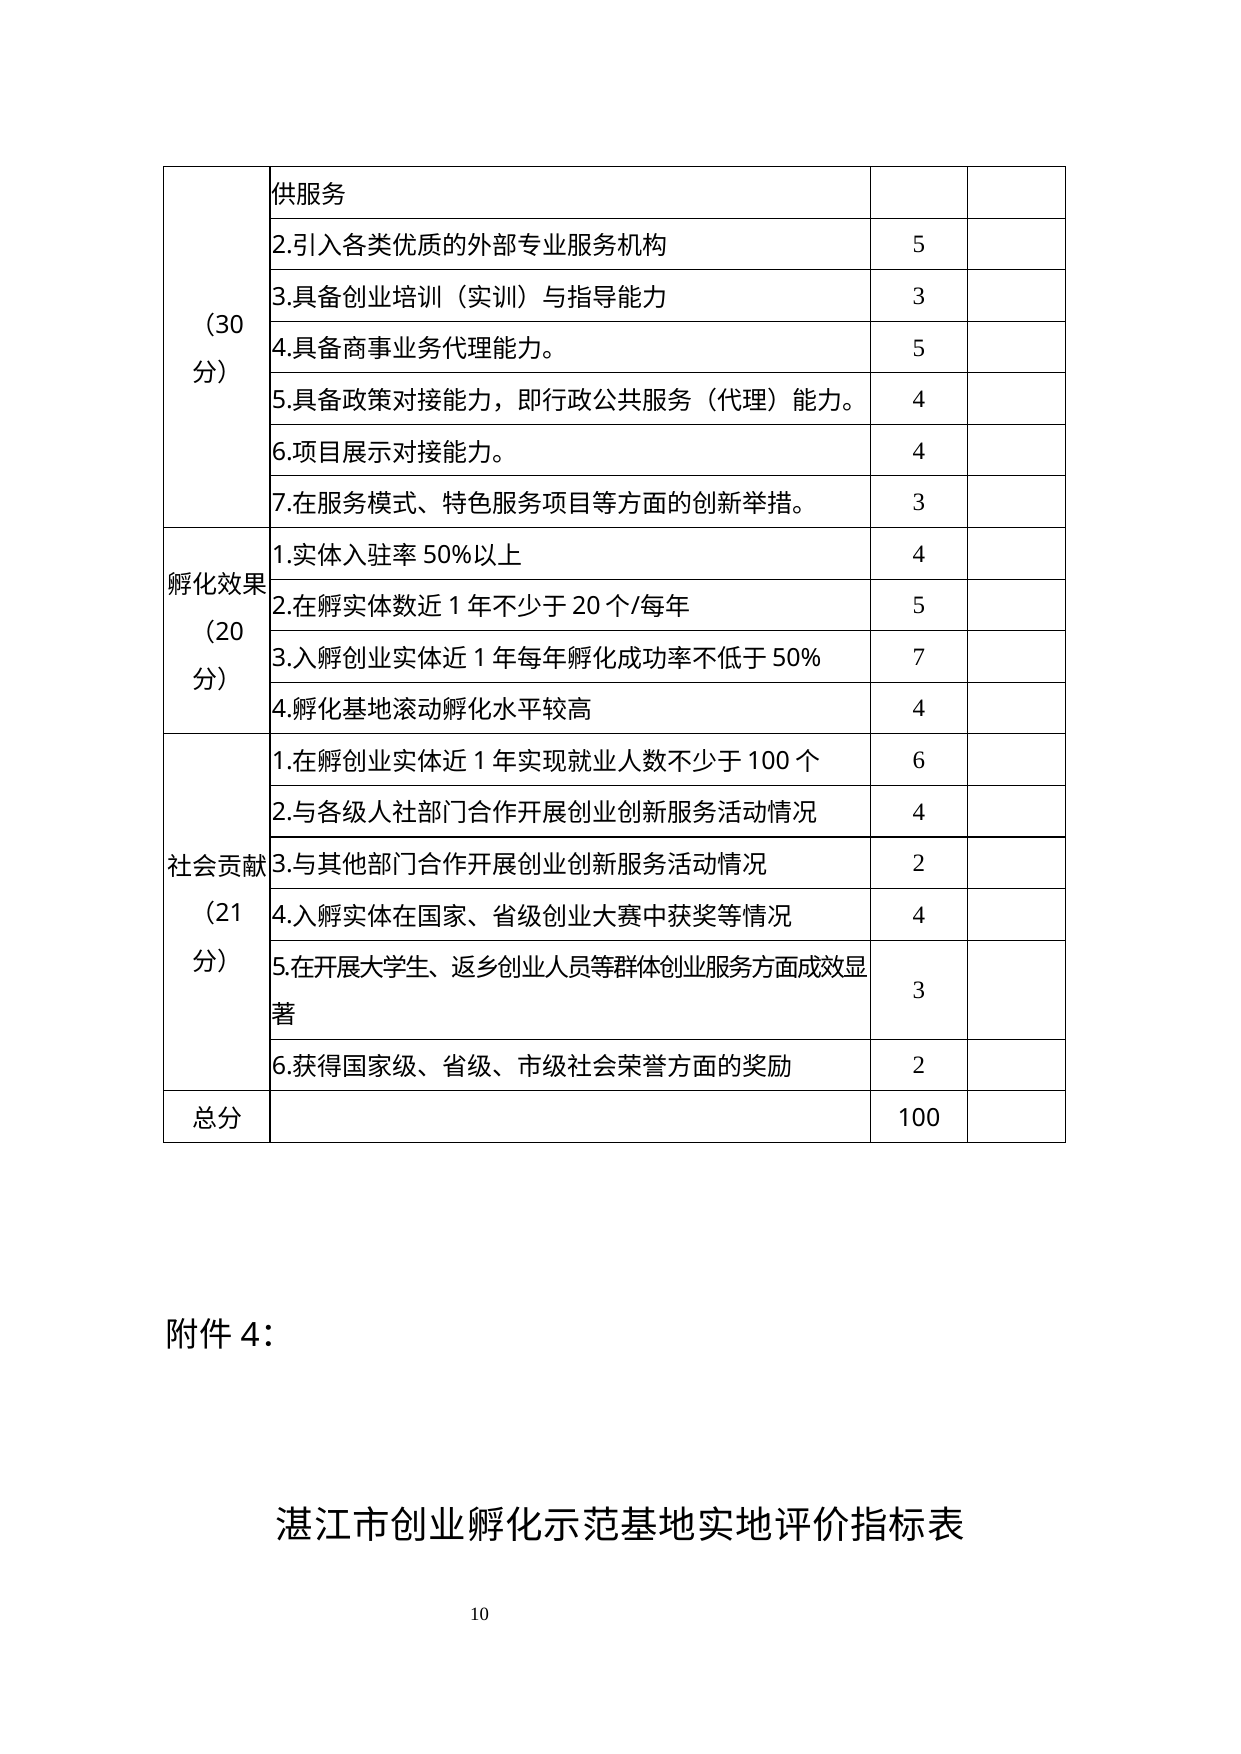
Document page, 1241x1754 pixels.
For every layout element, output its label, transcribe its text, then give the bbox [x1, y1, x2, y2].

table_cell 5 [871, 322, 967, 372]
table_cell 4.孵化基地滚动孵化水平较高 [271, 683, 870, 733]
table_cell 2 [871, 1040, 967, 1090]
table_cell 5.具备政策对接能力，即行政公共服务（代理）能力。 [271, 373, 870, 424]
table_cell 1.实体入驻率50%以上 [271, 528, 870, 578]
table_cell [968, 631, 1065, 682]
table_cell 4 [871, 425, 967, 475]
table_cell 4 [871, 373, 967, 424]
table_cell [968, 786, 1065, 836]
table_cell [968, 1040, 1065, 1090]
table_cell [271, 1091, 870, 1142]
table_cell 3 [871, 270, 967, 321]
table_cell 5 [871, 219, 967, 269]
table_cell [968, 889, 1065, 939]
table_cell [968, 373, 1065, 424]
table_cell [968, 167, 1065, 218]
table_cell [968, 528, 1065, 578]
table_cell 社会贡献（21分） [164, 734, 269, 1090]
table_cell 3.具备创业培训（实训）与指导能力 [271, 270, 870, 321]
table_cell [968, 270, 1065, 321]
table_cell 4 [871, 889, 967, 939]
table_cell 孵化效果（20分） [164, 528, 269, 733]
table_cell [968, 941, 1065, 1038]
table_cell [968, 322, 1065, 372]
table_cell 6.项目展示对接能力。 [271, 425, 870, 475]
table_cell 5.在开展大学生、返乡创业人员等群体创业服务方面成效显著 [271, 941, 870, 1038]
table_cell [968, 425, 1065, 475]
table_cell 2.引入各类优质的外部专业服务机构 [271, 219, 870, 269]
table_cell 7.在服务模式、特色服务项目等方面的创新举措。 [271, 476, 870, 527]
table_cell [968, 838, 1065, 888]
table_cell 4.入孵实体在国家、省级创业大赛中获奖等情况 [271, 889, 870, 939]
table_cell 1.在孵创业实体近1年实现就业人数不少于100个 [271, 734, 870, 785]
table_cell 4 [871, 528, 967, 578]
table_cell 4 [871, 786, 967, 836]
table_cell 6 [871, 167, 967, 218]
table_cell [968, 476, 1065, 527]
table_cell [271, 167, 870, 218]
table_cell 4 [871, 683, 967, 733]
table_cell 5 [871, 580, 967, 630]
table_cell 3.入孵创业实体近1年每年孵化成功率不低于50% [271, 631, 870, 682]
text 湛江市创业孵化示范基地实地评价指标表 [165, 1474, 1075, 1569]
table_cell 3 [871, 941, 967, 1038]
table_cell [968, 683, 1065, 733]
table_cell 4.具备商事业务代理能力。 [271, 322, 870, 372]
table_cell 6.获得国家级、省级、市级社会荣誉方面的奖励 [271, 1040, 870, 1090]
table_cell 2 [871, 838, 967, 888]
table_cell 7 [871, 631, 967, 682]
table_cell 服务能力（30分） [164, 167, 269, 527]
table_cell [968, 734, 1065, 785]
table_cell [968, 219, 1065, 269]
table_cell 2.在孵实体数近1年不少于20个/每年 [271, 580, 870, 630]
table_cell 100 [871, 1091, 967, 1142]
table_cell 3.与其他部门合作开展创业创新服务活动情况 [271, 838, 870, 888]
table_cell 2.与各级人社部门合作开展创业创新服务活动情况 [271, 786, 870, 836]
table_cell 总分 [164, 1091, 269, 1142]
table_cell [968, 580, 1065, 630]
table_cell [968, 1091, 1065, 1142]
text 附件4： [165, 1285, 1075, 1379]
table_cell 6 [871, 734, 967, 785]
table_cell 3 [871, 476, 967, 527]
